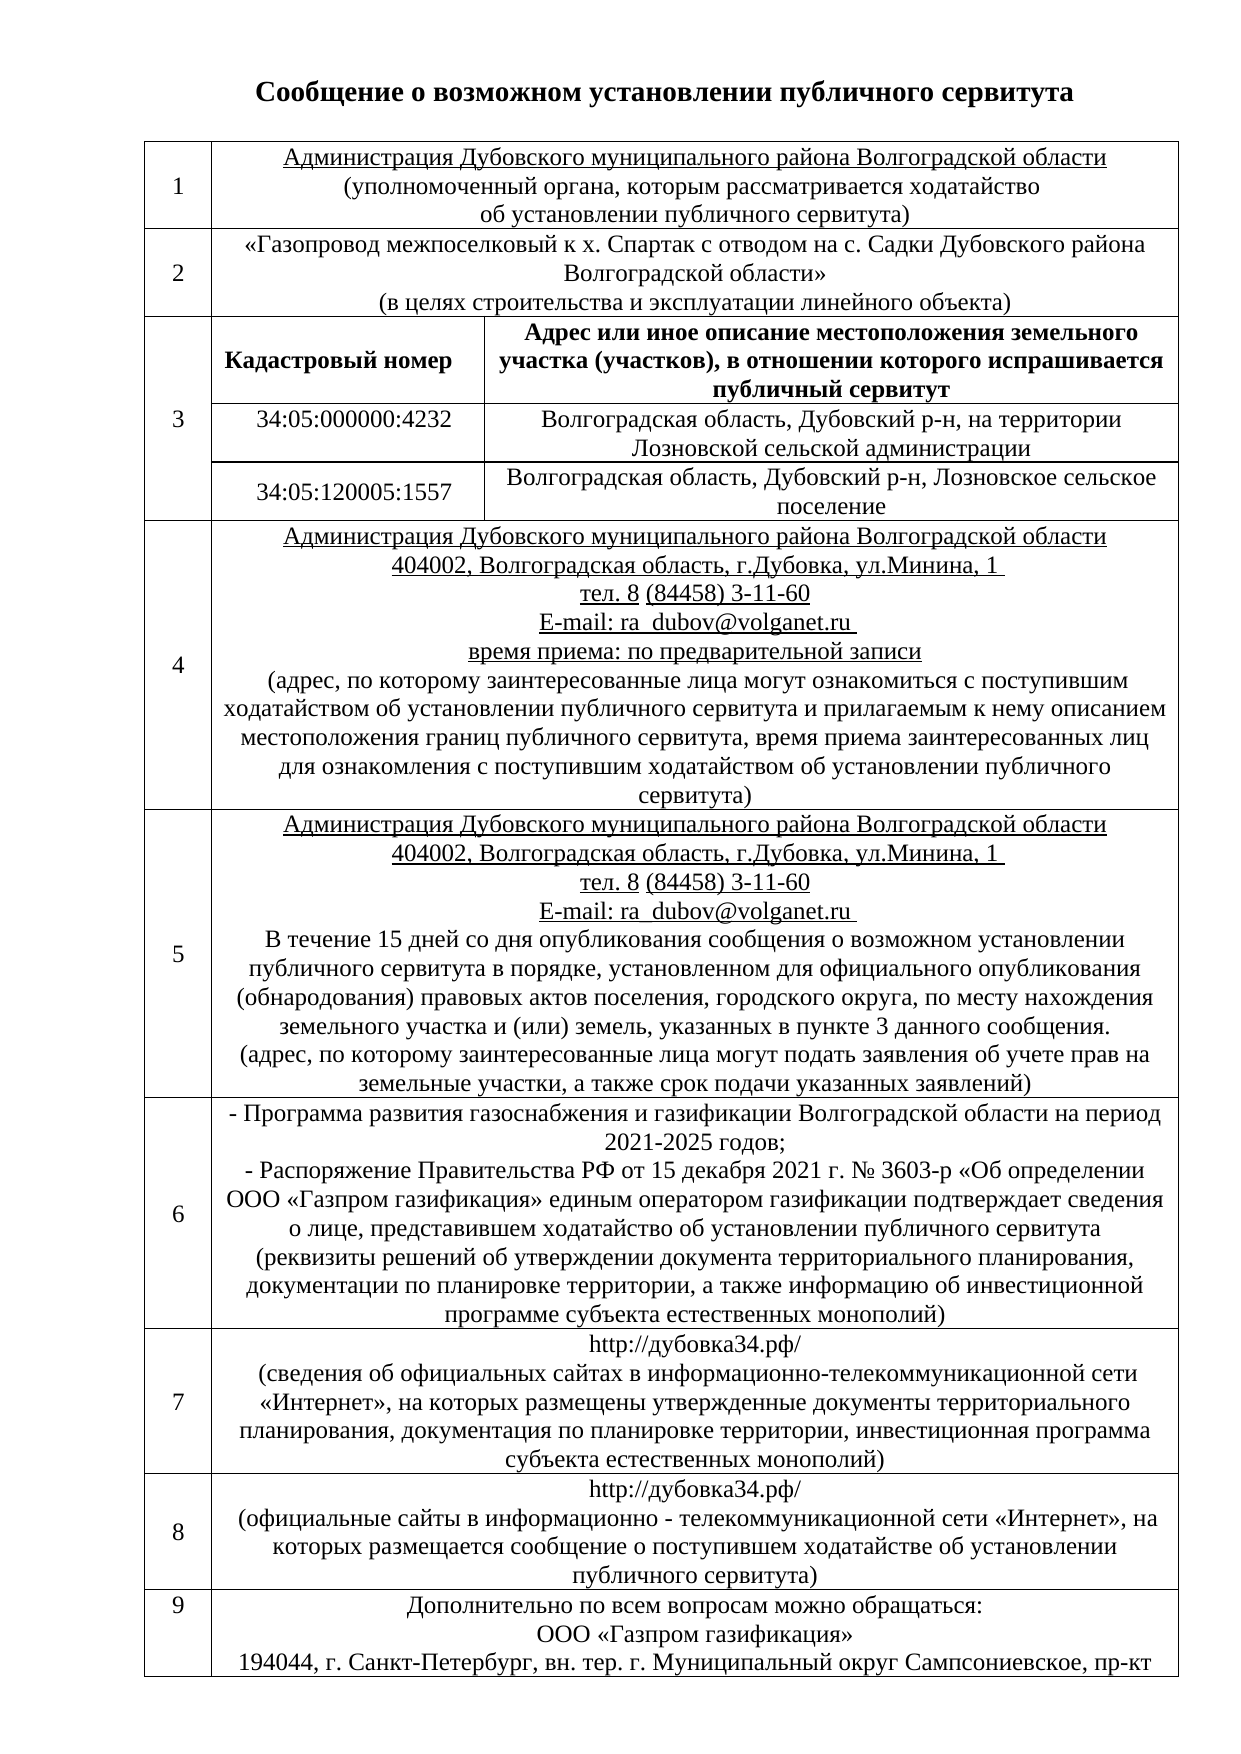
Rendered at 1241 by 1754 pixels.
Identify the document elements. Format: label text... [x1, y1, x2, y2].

table_cell 5 [145, 810, 211, 1097]
table_cell Администрация Дубовского муниципального района Волгоградской области 404002, Волгоградская область, г.Дубовка, ул.Минина, 1 тел. 8 (84458) 3-11-60 E-mail: ra_dubov@volganet.ru время приема: по предварительной записи (адрес, по которому заинтересованные лица могут ознакомиться с поступившим ходатайством об установлении публичного сервитута и прилагаемым к нему описанием местоположения границ публичного сервитута, время приема заинтересованных лиц для ознакомления с поступившим ходатайством об установлении публичного сервитута) [212, 521, 1178, 808]
table_header 1 [145, 142, 211, 228]
table_cell Кадастровый номер [212, 317, 484, 403]
table_cell Администрация Дубовского муниципального района Волгоградской области 404002, Волгоградская область, г.Дубовка, ул.Минина, 1 тел. 8 (84458) 3-11-60 E-mail: ra_dubov@volganet.ru В течение 15 дней со дня опубликования сообщения о возможном установлении публичного сервитута в порядке, установленном для официального опубликования (обнародования) правовых актов поселения, городского округа, по месту нахождения земельного участка и (или) земель, указанных в пункте 3 данного сообщения. (адрес, по которому заинтересованные лица могут подать заявления об учете прав на земельные участки, а также срок подачи указанных заявлений) [212, 810, 1178, 1097]
table_cell http://дубовка34.рф/ (официальные сайты в информационно - телекоммуникационной сети «Интернет», на которых размещается сообщение о поступившем ходатайстве об установлении публичного сервитута) [212, 1474, 1178, 1589]
table_cell 34:05:120005:1557 [212, 463, 484, 520]
table_cell «Газопровод межпоселковый к х. Спартак с отводом на с. Садки Дубовского района Волгоградской области» (в целях строительства и эксплуатации линейного объекта) [212, 229, 1178, 316]
table_header Администрация Дубовского муниципального района Волгоградской области (уполномоченный органа, которым рассматривается ходатайство об установлении публичного сервитута) [212, 142, 1178, 228]
table_cell http://дубовка34.рф/ (сведения об официальных сайтах в информационно-телекоммуникационной сети «Интернет», на которых размещены утвержденные документы территориального планирования, документация по планировке территории, инвестиционная программа субъекта естественных монополий) [212, 1329, 1178, 1473]
table_cell 4 [145, 521, 211, 808]
table_cell 8 [145, 1474, 211, 1589]
table_cell Адрес или иное описание местоположения земельного участка (участков), в отношении которого испрашивается публичный сервитут [485, 317, 1178, 403]
table_cell 2 [145, 229, 211, 316]
table_cell 3 [145, 317, 211, 520]
table_cell 9 [145, 1590, 211, 1676]
table_cell Волгоградская область, Дубовский р-н, на территории Лозновской сельской администрации [485, 404, 1178, 461]
text Сообщение о возможном установлении публичного сервитута [177, 74, 1152, 107]
table_cell 34:05:000000:4232 [212, 404, 484, 461]
table_cell Волгоградская область, Дубовский р-н, Лозновское сельское поселение [485, 463, 1178, 520]
table_cell - Программа развития газоснабжения и газификации Волгоградской области на период 2021-2025 годов; - Распоряжение Правительства РФ от 15 декабря 2021 г. № 3603-р «Об определении ООО «Газпром газификация» единым оператором газификации подтверждает сведения о лице, представившем ходатайство об установлении публичного сервитута (реквизиты решений об утверждении документа территориального планирования, документации по планировке территории, а также информацию об инвестиционной программе субъекта естественных монополий) [212, 1098, 1178, 1328]
table_cell 7 [145, 1329, 211, 1473]
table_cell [212, 1590, 1178, 1676]
table_cell 6 [145, 1098, 211, 1328]
